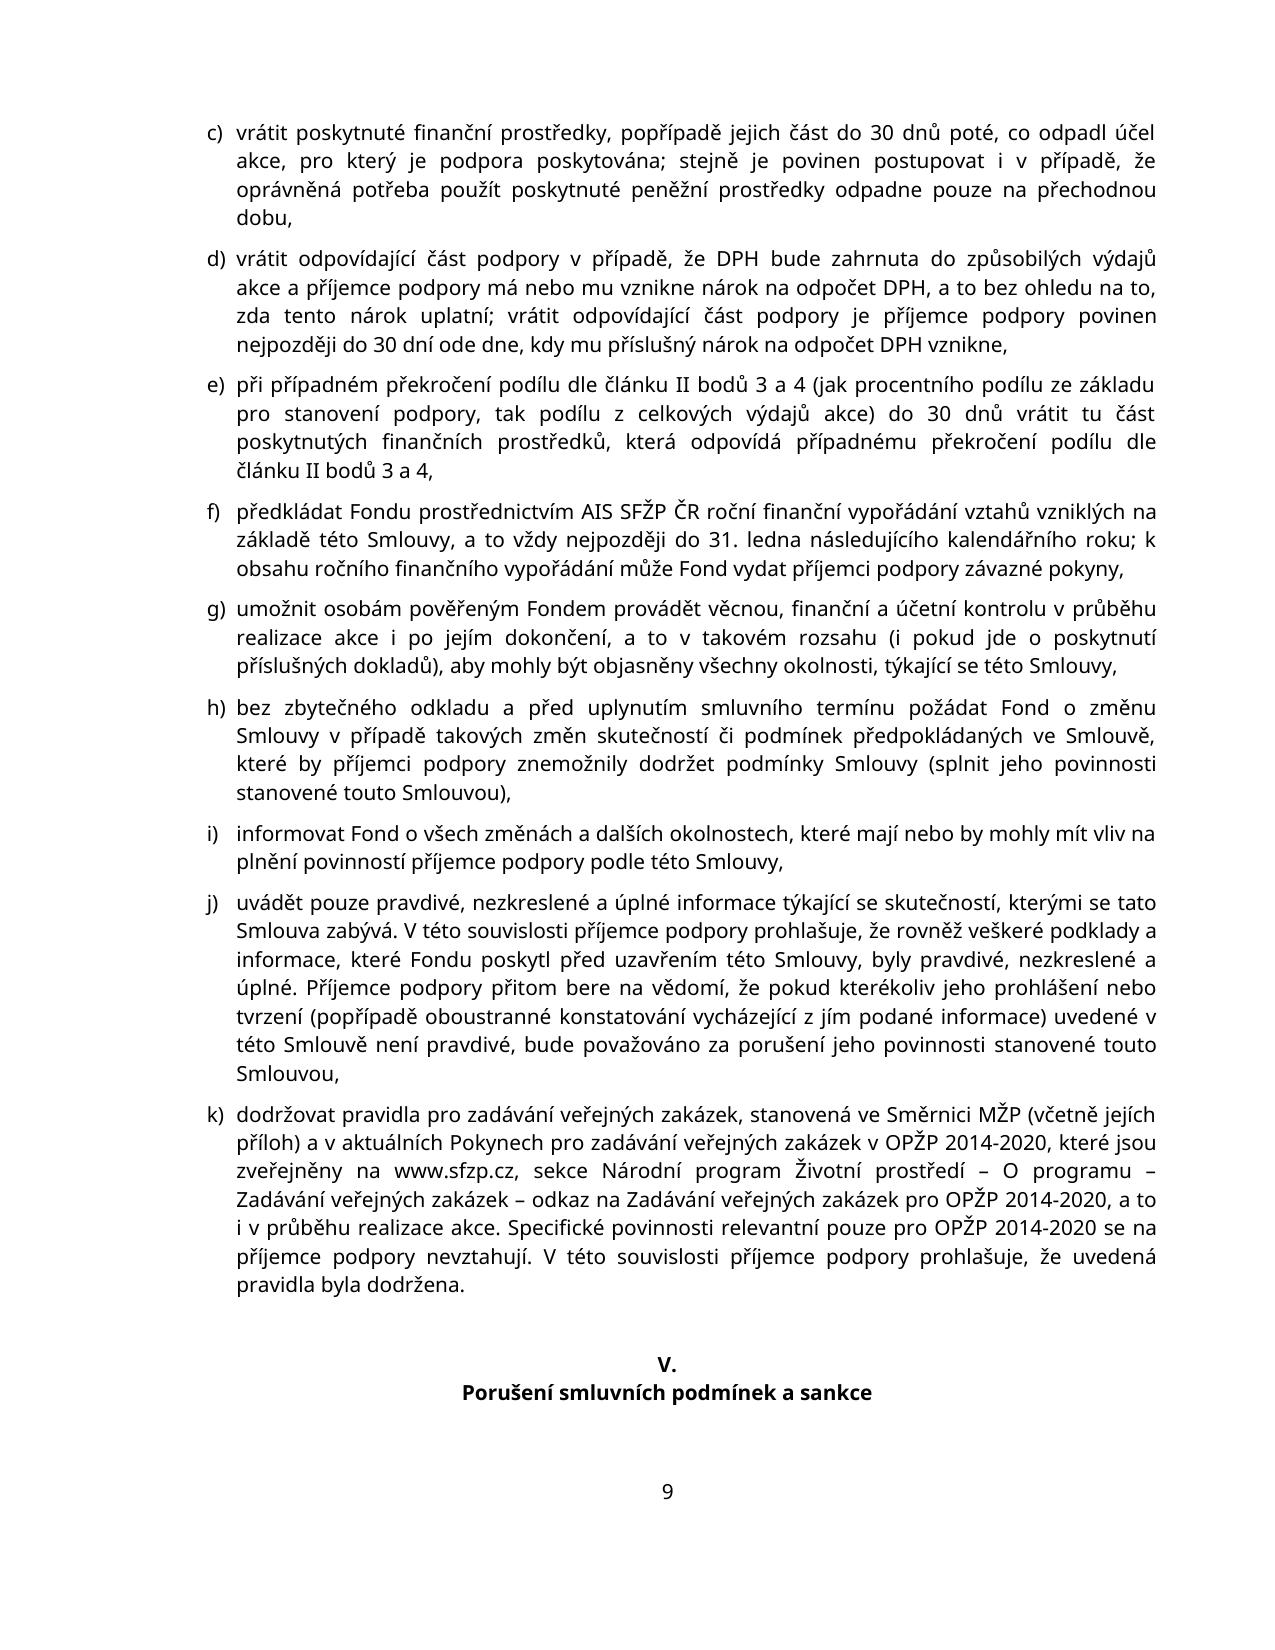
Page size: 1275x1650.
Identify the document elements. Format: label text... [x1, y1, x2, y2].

list uvádět pouze pravdivé, nezkreslené a úplné informace týkající se skutečností, kterými se tato Smlouva zabývá. V této souvislosti příjemce podpory prohlašuje, že rovněž veškeré podklady a informace, které Fondu poskytl před uzavřením této Smlouvy, byly pravdivé, nezkreslené a úplné. Příjemce podpory přitom bere na vědomí, že pokud kterékoliv jeho prohlášení nebo tvrzení (popřípadě oboustranné konstatování vycházející z jím podané informace) uvedené v této Smlouvě není pravdivé, bude považováno za porušení jeho povinnosti stanovené touto Smlouvou, [207, 888, 1157, 1087]
subtitle Porušení smluvních podmínek a sankce [272, 1378, 1061, 1407]
subtitle V. [272, 1350, 1062, 1378]
list bez zbytečného odkladu a před uplynutím smluvního termínu požádat Fond o změnu Smlouvy v případě takových změn skutečností či podmínek předpokládaných ve Smlouvě, které by příjemci podpory znemožnily dodržet podmínky Smlouvy (splnit jeho povinnosti stanovené touto Smlouvou), [207, 693, 1156, 806]
list umožnit osobám pověřeným Fondem provádět věcnou, finanční a účetní kontrolu v průběhu realizace akce i po jejím dokončení, a to v takovém rozsahu (i pokud jde o poskytnutí příslušných dokladů), aby mohly být objasněny všechny okolnosti, týkající se této Smlouvy, [207, 594, 1157, 680]
list informovat Fond o všech změnách a dalších okolnostech, které mají nebo by mohly mít vliv na plnění povinností příjemce podpory podle této Smlouvy, [207, 819, 1157, 876]
list vrátit odpovídající část podpory v případě, že DPH bude zahrnuta do způsobilých výdajů akce a příjemce podpory má nebo mu vznikne nárok na odpočet DPH, a to bez ohledu na to, zda tento nárok uplatní; vrátit odpovídající část podpory je příjemce podpory povinen nejpozději do 30 dní ode dne, kdy mu příslušný nárok na odpočet DPH vznikne, [207, 244, 1157, 358]
list při případném překročení podílu dle článku II bodů 3 a 4 (jak procentního podílu ze základu pro stanovení podpory, tak podílu z celkových výdajů akce) do 30 dnů vrátit tu část poskytnutých finančních prostředků, která odpovídá případnému překročení podílu dle článku II bodů 3 a 4, [207, 371, 1157, 484]
list dodržovat pravidla pro zadávání veřejných zakázek, stanovená ve Směrnici MŽP (včetně jejích příloh) a v aktuálních Pokynech pro zadávání veřejných zakázek v OPŽP 2014-2020, které jsou zveřejněny na www.sfzp.cz, sekce Národní program Životní prostředí – O programu – Zadávání veřejných zakázek – odkaz na Zadávání veřejných zakázek pro OPŽP 2014-2020, a to i v průběhu realizace akce. Specifické povinnosti relevantní pouze pro OPŽP 2014-2020 se na příjemce podpory nevztahují. V této souvislosti příjemce podpory prohlašuje, že uvedená pravidla byla dodržena. [207, 1100, 1157, 1299]
list předkládat Fondu prostřednictvím AIS SFŽP ČR roční finanční vypořádání vztahů vzniklých na základě této Smlouvy, a to vždy nejpozději do 31. ledna následujícího kalendářního roku; k obsahu ročního finančního vypořádání může Fond vydat příjemci podpory závazné pokyny, [207, 497, 1157, 582]
list vrátit poskytnuté finanční prostředky, popřípadě jejich část do 30 dnů poté, co odpadl účel akce, pro který je podpora poskytována; stejně je povinen postupovat i v případě, že oprávněná potřeba použít poskytnuté peněžní prostředky odpadne pouze na přechodnou dobu, [207, 118, 1157, 232]
